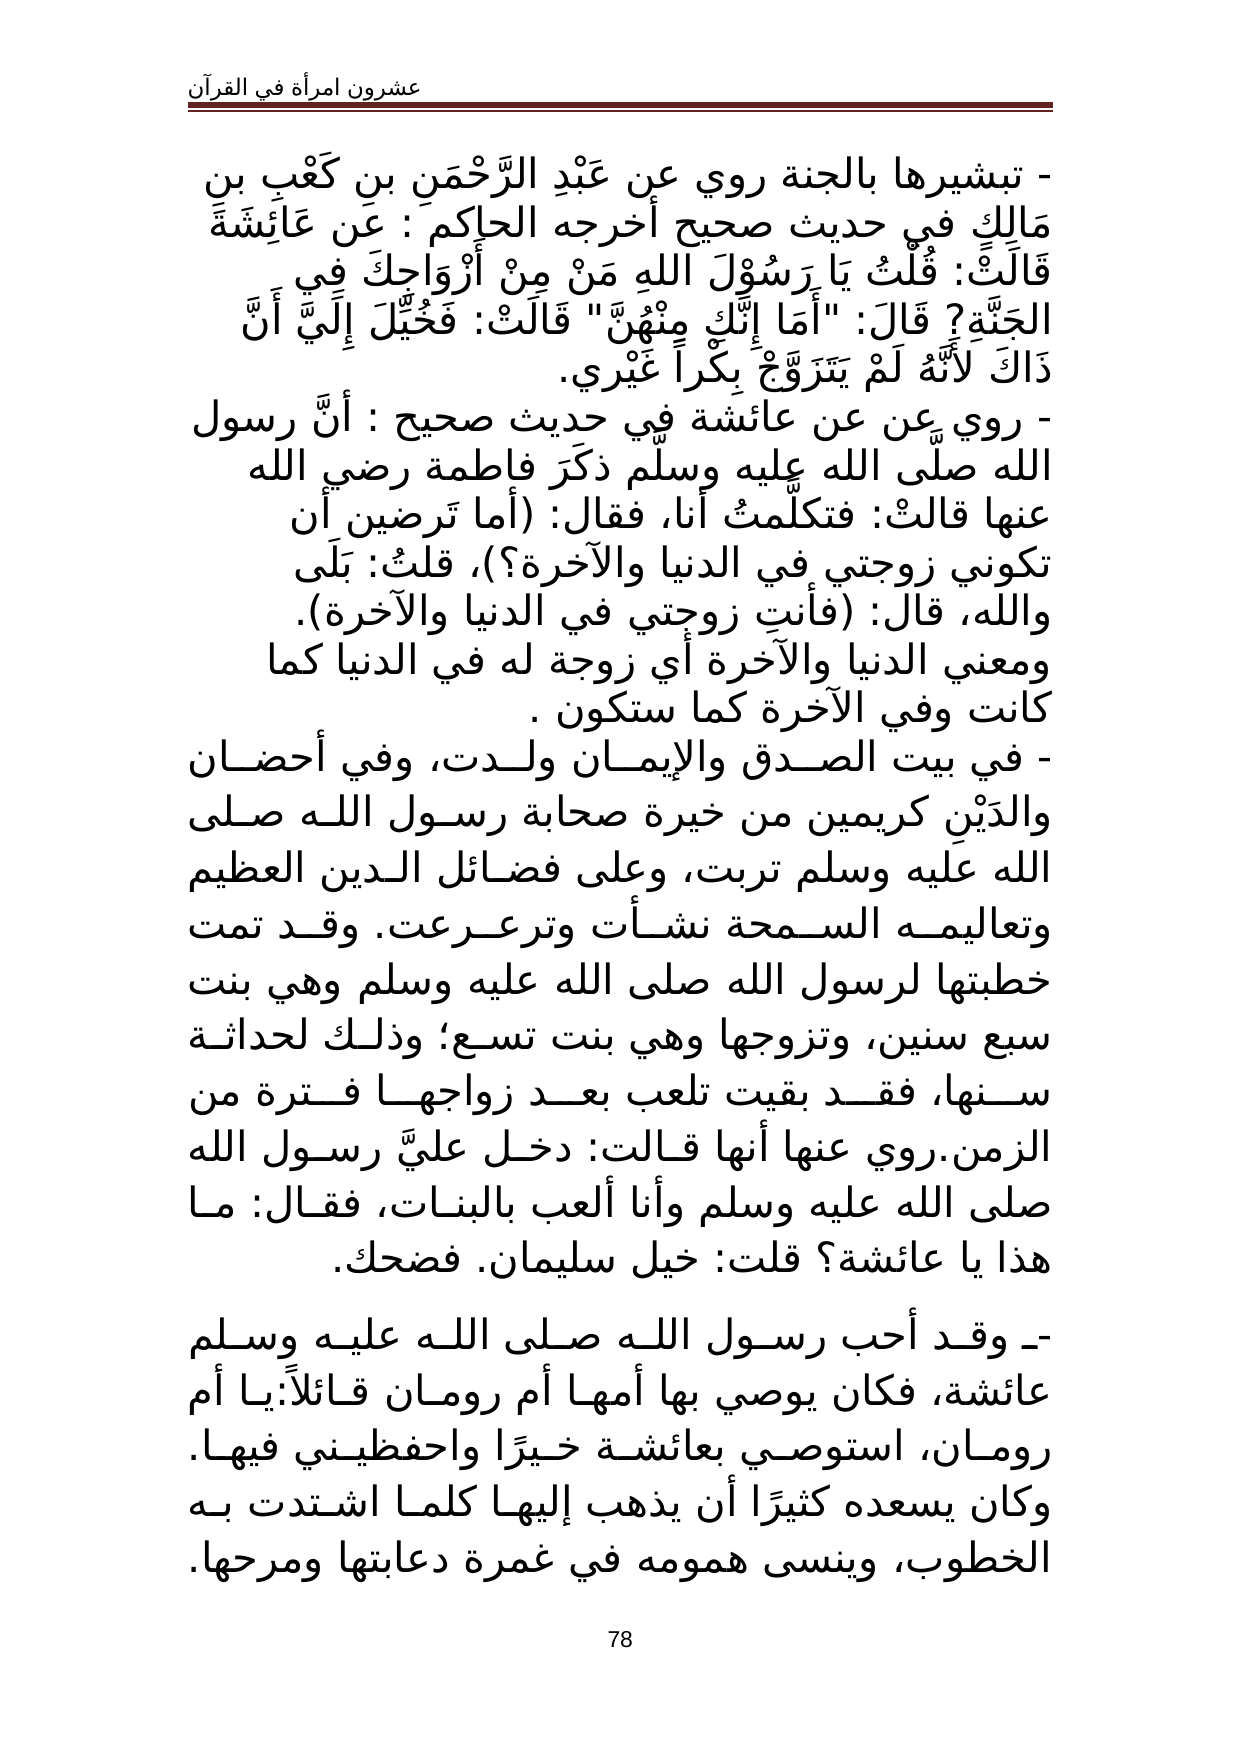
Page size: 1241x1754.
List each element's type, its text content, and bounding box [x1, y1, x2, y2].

text - تبشيرها بالجنة روي عن عَبْدِ الرَّحْمَنِ بنِ كَعْبِ بنِ مَالِكٍ في حديث صحيح أخرجه الحاكم : عن عَائِشَةَ قَالَتْ: قُلْتُ يَا رَسُوْلَ اللهِ مَنْ مِنْ أَزْوَاجِكَ فِي الجَنَّةِ? قَالَ: "أَمَا إِنَّكِ مِنْهُنَّ" قَالَتْ: فَخُيِّلَ إِلَيَّ أَنَّ ذَاكَ لأَنَّهُ لَمْ يَتَزَوَّجْ بِكْراً غَيْري. [187, 150, 1053, 393]
text - في بيت الصدق والإيمان ولدت، وفي أحضان والدَيْنِ كريمين من خيرة صحابة رسول الله صلى الله عليه وسلم تربت، وعلى فضائل الدين العظيم وتعاليمه السمحة نشأت وترعرعت. وقد تمت خطبتها لرسول الله صلى الله عليه وسلم وهي بنت سبع سنين، وتزوجها وهي بنت تسع؛ وذلك لحداثة سنها، فقد بقيت تلعب بعد زواجها فترة من الزمن.روي عنها أنها قالت: دخل عليَّ رسول الله صلى الله عليه وسلم وأنا ألعب بالبنات، فقال: ما هذا يا عائشة؟ قلت: خيل سليمان. فضحك. [187, 732, 1053, 1283]
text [187, 1311, 1053, 1582]
text - روي عن عن عائشة في حديث صحيح : أنَّ رسول الله صلَّى الله عليه وسلَّم ذكَرَ فاطمة رضي الله عنها قالتْ: فتكلَّمتُ أنا، فقال: (أما تَرضين أن تكوني زوجتي في الدنيا والآخرة؟)، قلتُ: بَلَى والله، قال: (فأنتِ زوجتي في الدنيا والآخرة). ومعني الدنيا والآخرة أي زوجة له في الدنيا كما كانت وفي الآخرة كما ستكون . [187, 393, 1053, 732]
